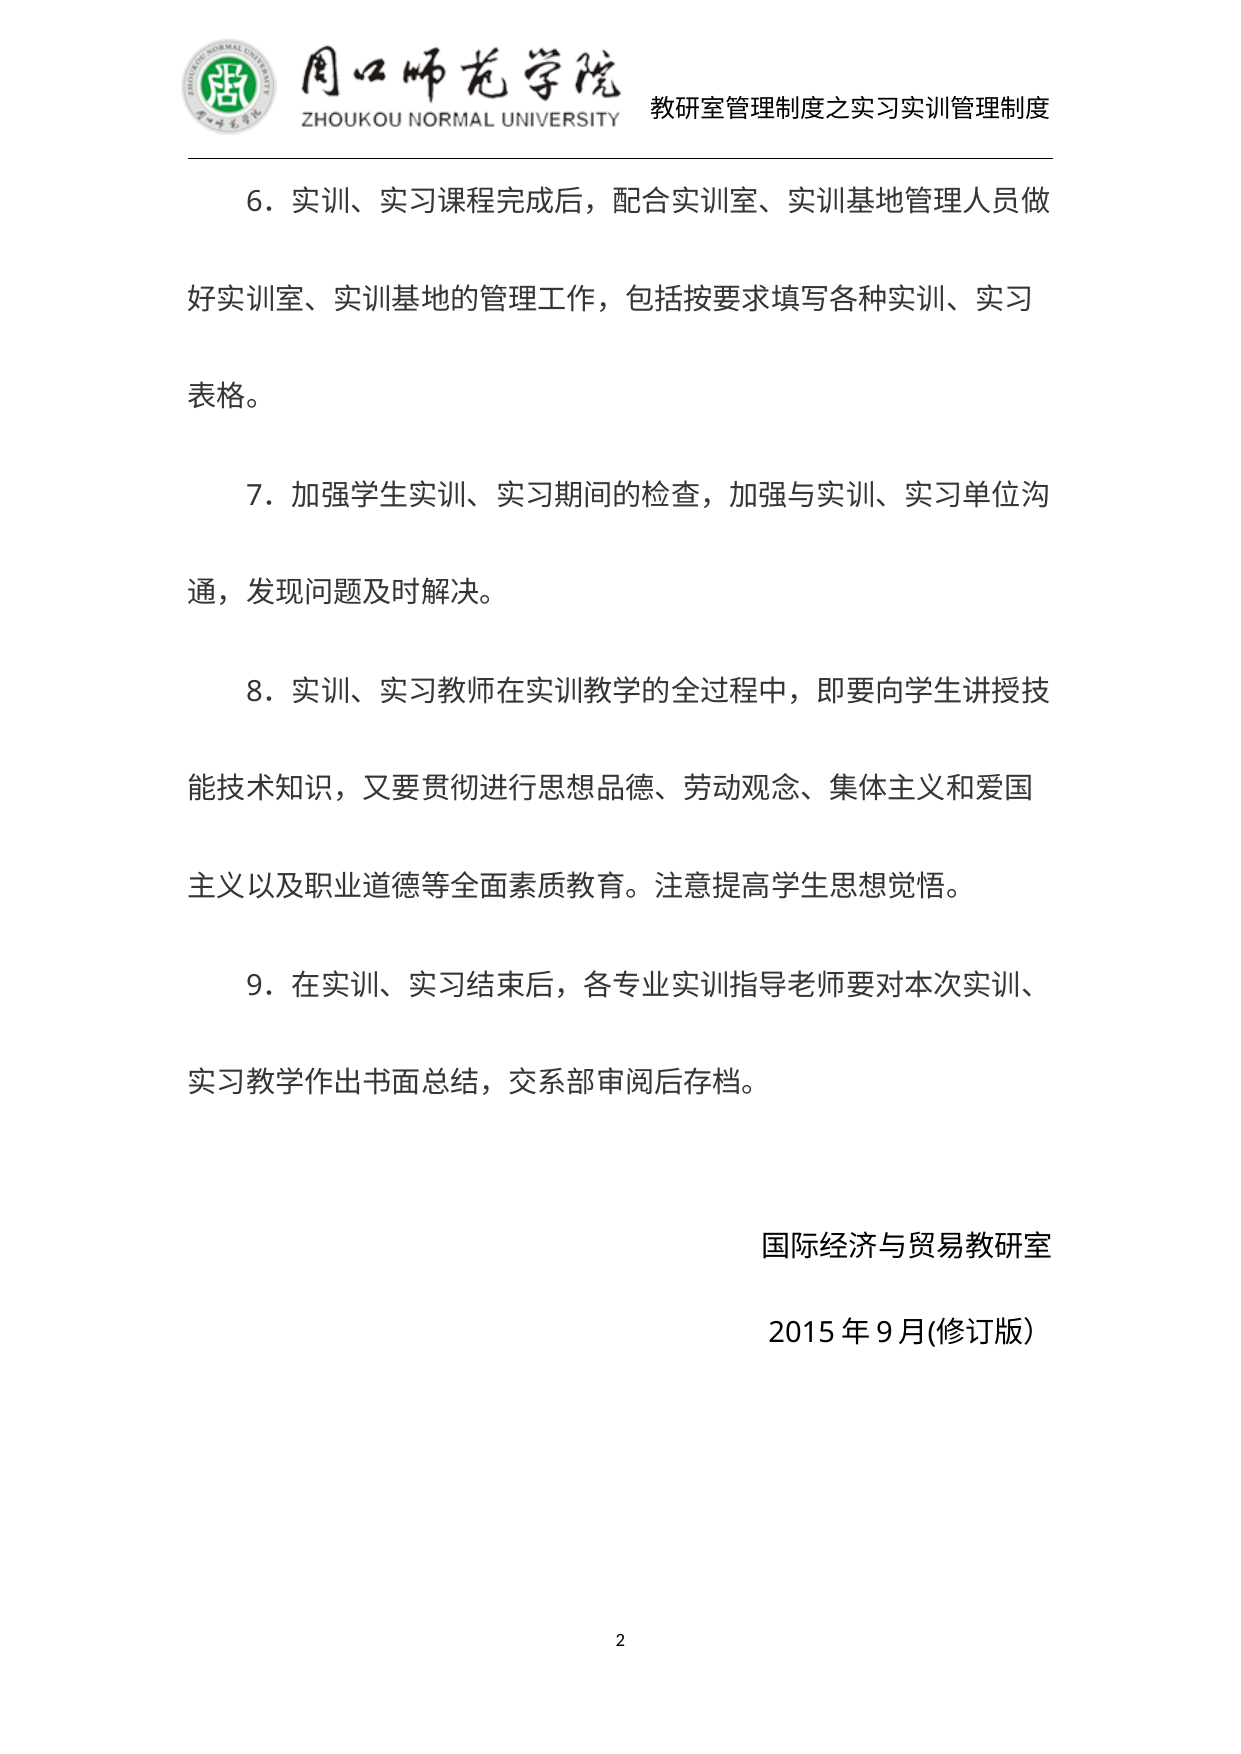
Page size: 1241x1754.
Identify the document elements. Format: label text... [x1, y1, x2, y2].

text 9．在实训、实习结束后，各专业实训指导老师要对本次实训、实习教学作出书面总结，交系部审阅后存档。 [187, 950, 1053, 1112]
text 6．实训、实习课程完成后，配合实训室、实训基地管理人员做好实训室、实训基地的管理工作，包括按要求填写各种实训、实习表格。 [187, 166, 1053, 426]
text 2015年9月(修订版） [187, 1297, 1053, 1362]
text 国际经济与贸易教研室 [187, 1211, 1053, 1276]
picture [175, 36, 639, 139]
text 8．实训、实习教师在实训教学的全过程中，即要向学生讲授技能技术知识，又要贯彻进行思想品德、劳动观念、集体主义和爱国主义以及职业道德等全面素质教育。注意提高学生思想觉悟。 [187, 656, 1053, 916]
text 7．加强学生实训、实习期间的检查，加强与实训、实习单位沟通，发现问题及时解决。 [187, 460, 1053, 623]
